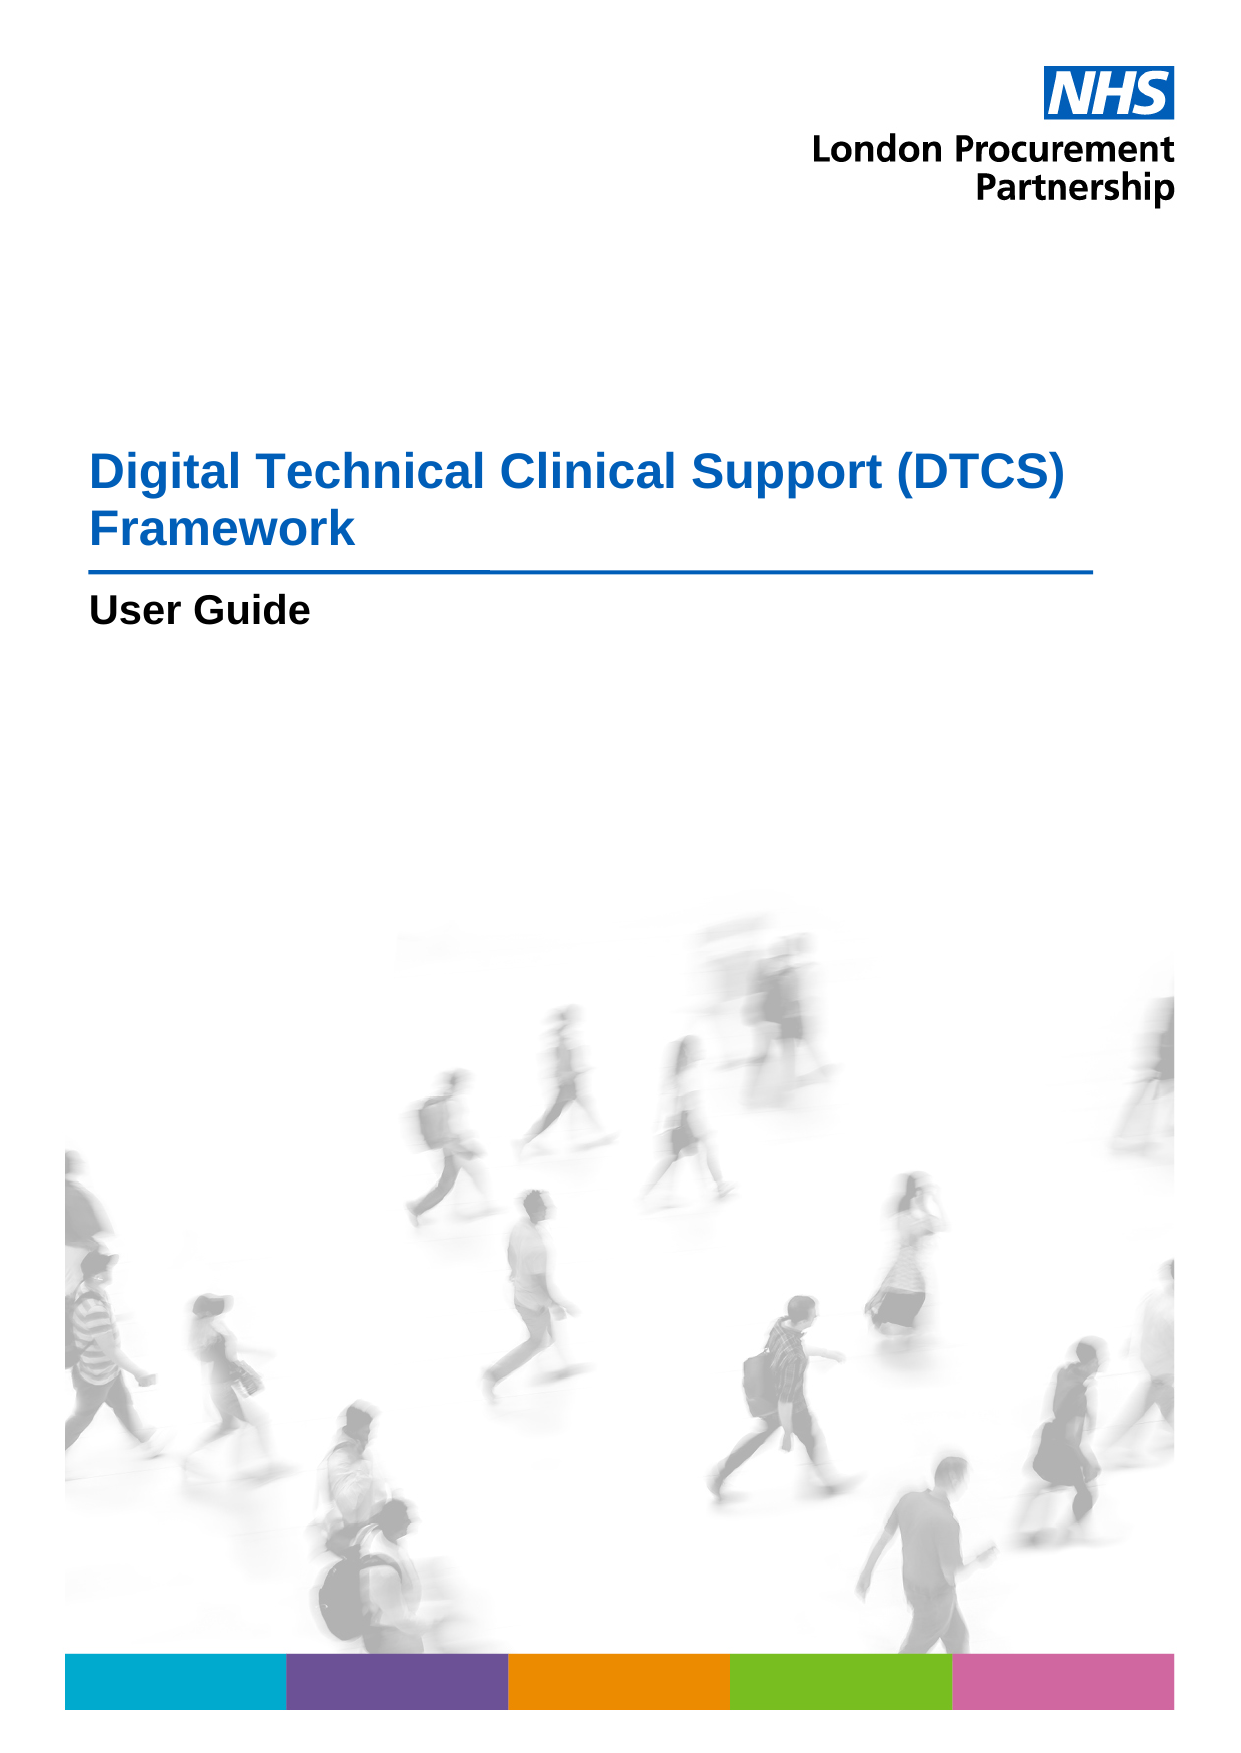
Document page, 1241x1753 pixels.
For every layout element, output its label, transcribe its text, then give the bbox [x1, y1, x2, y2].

picture [6, 8, 1232, 1753]
text Digital Technical Clinical Support (DTCS) Framework [89, 441, 1123, 556]
text User Guide [89, 585, 1123, 633]
